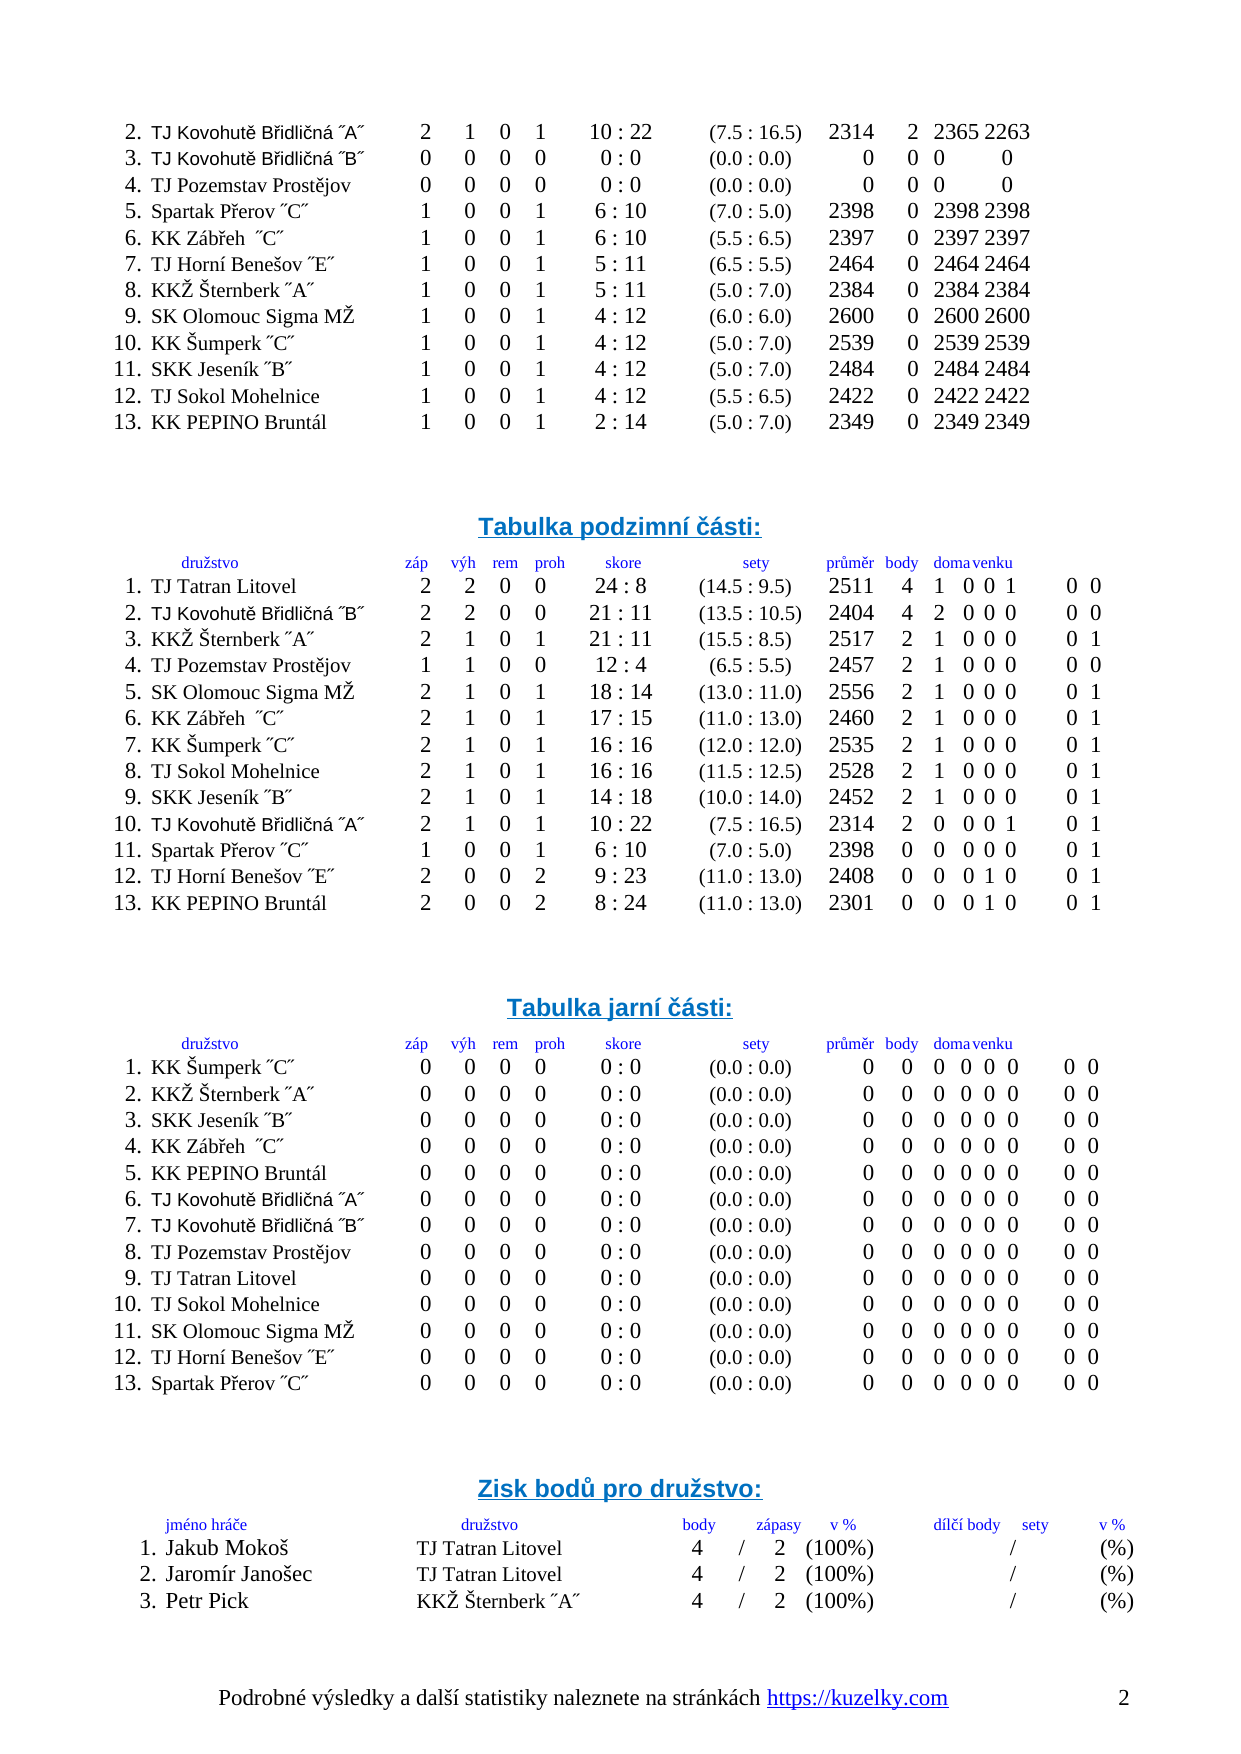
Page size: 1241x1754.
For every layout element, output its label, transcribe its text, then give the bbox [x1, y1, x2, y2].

text 8. TJ Sokol Mohelnice 2 1 0 1 16 : 16 (11.5 : 12.5) 2528 2 1 0 0 0 0 1 [106, 757, 1134, 783]
text 3. Petr Pick KKŽ Šternberk ˝A˝ 4 / 2 (100%) / (%) [106, 1587, 1134, 1613]
text 4. TJ Pozemstav Prostějov 0 0 0 0 0 : 0 (0.0 : 0.0) 0 0 0 0 [106, 171, 1134, 197]
text 2. KKŽ Šternberk ˝A˝ 0 0 0 0 0 : 0 (0.0 : 0.0) 0 0 0 0 0 0 0 0 [106, 1079, 1134, 1106]
text 6. KK Zábřeh ˝C˝ 1 0 0 1 6 : 10 (5.5 : 6.5) 2397 0 2397 2397 [106, 223, 1134, 250]
text 3. SKK Jeseník ˝B˝ 0 0 0 0 0 : 0 (0.0 : 0.0) 0 0 0 0 0 0 0 0 [106, 1106, 1134, 1132]
text 10. TJ Kovohutě Břidličná ˝A˝ 2 1 0 1 10 : 22 (7.5 : 16.5) 2314 2 0 0 0 1 0 1 [106, 810, 1134, 836]
text 5. SK Olomouc Sigma MŽ 2 1 0 1 18 : 14 (13.0 : 11.0) 2556 2 1 0 0 0 0 1 [106, 678, 1134, 704]
text 11. SK Olomouc Sigma MŽ 0 0 0 0 0 : 0 (0.0 : 0.0) 0 0 0 0 0 0 0 0 [106, 1317, 1134, 1343]
text 11. Spartak Přerov ˝C˝ 1 0 0 1 6 : 10 (7.0 : 5.0) 2398 0 0 0 0 0 0 1 [106, 836, 1134, 862]
text 6. TJ Kovohutě Břidličná ˝A˝ 0 0 0 0 0 : 0 (0.0 : 0.0) 0 0 0 0 0 0 0 0 [106, 1185, 1134, 1211]
text 13. Spartak Přerov ˝C˝ 0 0 0 0 0 : 0 (0.0 : 0.0) 0 0 0 0 0 0 0 0 [106, 1369, 1134, 1396]
text 5. Spartak Přerov ˝C˝ 1 0 0 1 6 : 10 (7.0 : 5.0) 2398 0 2398 2398 [106, 197, 1134, 223]
text 7. TJ Kovohutě Břidličná ˝B˝ 0 0 0 0 0 : 0 (0.0 : 0.0) 0 0 0 0 0 0 0 0 [106, 1211, 1134, 1238]
text 12. TJ Sokol Mohelnice 1 0 0 1 4 : 12 (5.5 : 6.5) 2422 0 2422 2422 [106, 382, 1134, 408]
text družstvo záp výh rem proh skore sety průměr body doma venku [106, 553, 1134, 572]
text jméno hráče družstvo body zápasy v % dílčí body sety v % [106, 1515, 1134, 1534]
text 13. KK PEPINO Bruntál 2 0 0 2 8 : 24 (11.0 : 13.0) 2301 0 0 0 1 0 0 1 [106, 889, 1134, 915]
text 10. KK Šumperk ˝C˝ 1 0 0 1 4 : 12 (5.0 : 7.0) 2539 0 2539 2539 [106, 329, 1134, 355]
text 7. KK Šumperk ˝C˝ 2 1 0 1 16 : 16 (12.0 : 12.0) 2535 2 1 0 0 0 0 1 [106, 731, 1134, 757]
text 2. TJ Kovohutě Břidličná ˝A˝ 2 1 0 1 10 : 22 (7.5 : 16.5) 2314 2 2365 2263 [106, 118, 1134, 144]
text 8. KKŽ Šternberk ˝A˝ 1 0 0 1 5 : 11 (5.0 : 7.0) 2384 0 2384 2384 [106, 276, 1134, 303]
text 9. SK Olomouc Sigma MŽ 1 0 0 1 4 : 12 (6.0 : 6.0) 2600 0 2600 2600 [106, 303, 1134, 329]
text 12. TJ Horní Benešov ˝E˝ 0 0 0 0 0 : 0 (0.0 : 0.0) 0 0 0 0 0 0 0 0 [106, 1343, 1134, 1369]
text 1. Jakub Mokoš TJ Tatran Litovel 4 / 2 (100%) / (%) [106, 1534, 1134, 1560]
text 8. TJ Pozemstav Prostějov 0 0 0 0 0 : 0 (0.0 : 0.0) 0 0 0 0 0 0 0 0 [106, 1238, 1134, 1264]
text 1. TJ Tatran Litovel 2 2 0 0 24 : 8 (14.5 : 9.5) 2511 4 1 0 0 1 0 0 [106, 572, 1134, 599]
text 1. KK Šumperk ˝C˝ 0 0 0 0 0 : 0 (0.0 : 0.0) 0 0 0 0 0 0 0 0 [106, 1053, 1134, 1079]
text 11. SKK Jeseník ˝B˝ 1 0 0 1 4 : 12 (5.0 : 7.0) 2484 0 2484 2484 [106, 355, 1134, 382]
text 9. TJ Tatran Litovel 0 0 0 0 0 : 0 (0.0 : 0.0) 0 0 0 0 0 0 0 0 [106, 1264, 1134, 1290]
text 12. TJ Horní Benešov ˝E˝ 2 0 0 2 9 : 23 (11.0 : 13.0) 2408 0 0 0 1 0 0 1 [106, 862, 1134, 889]
text družstvo záp výh rem proh skore sety průměr body doma venku [106, 1034, 1134, 1053]
text Tabulka podzimní části: [94, 512, 1145, 541]
text 2. Jaromír Janošec TJ Tatran Litovel 4 / 2 (100%) / (%) [106, 1560, 1134, 1587]
text Zisk bodů pro družstvo: [94, 1473, 1145, 1502]
text 6. KK Zábřeh ˝C˝ 2 1 0 1 17 : 15 (11.0 : 13.0) 2460 2 1 0 0 0 0 1 [106, 704, 1134, 731]
text 5. KK PEPINO Bruntál 0 0 0 0 0 : 0 (0.0 : 0.0) 0 0 0 0 0 0 0 0 [106, 1159, 1134, 1185]
text 4. TJ Pozemstav Prostějov 1 1 0 0 12 : 4 (6.5 : 5.5) 2457 2 1 0 0 0 0 0 [106, 652, 1134, 678]
text 3. KKŽ Šternberk ˝A˝ 2 1 0 1 21 : 11 (15.5 : 8.5) 2517 2 1 0 0 0 0 1 [106, 625, 1134, 652]
text Tabulka jarní části: [94, 993, 1145, 1022]
text 4. KK Zábřeh ˝C˝ 0 0 0 0 0 : 0 (0.0 : 0.0) 0 0 0 0 0 0 0 0 [106, 1132, 1134, 1159]
text 10. TJ Sokol Mohelnice 0 0 0 0 0 : 0 (0.0 : 0.0) 0 0 0 0 0 0 0 0 [106, 1290, 1134, 1317]
text 7. TJ Horní Benešov ˝E˝ 1 0 0 1 5 : 11 (6.5 : 5.5) 2464 0 2464 2464 [106, 250, 1134, 276]
text 9. SKK Jeseník ˝B˝ 2 1 0 1 14 : 18 (10.0 : 14.0) 2452 2 1 0 0 0 0 1 [106, 783, 1134, 810]
text 3. TJ Kovohutě Břidličná ˝B˝ 0 0 0 0 0 : 0 (0.0 : 0.0) 0 0 0 0 [106, 144, 1134, 171]
text 13. KK PEPINO Bruntál 1 0 0 1 2 : 14 (5.0 : 7.0) 2349 0 2349 2349 [106, 408, 1134, 434]
text 2. TJ Kovohutě Břidličná ˝B˝ 2 2 0 0 21 : 11 (13.5 : 10.5) 2404 4 2 0 0 0 0 0 [106, 599, 1134, 625]
